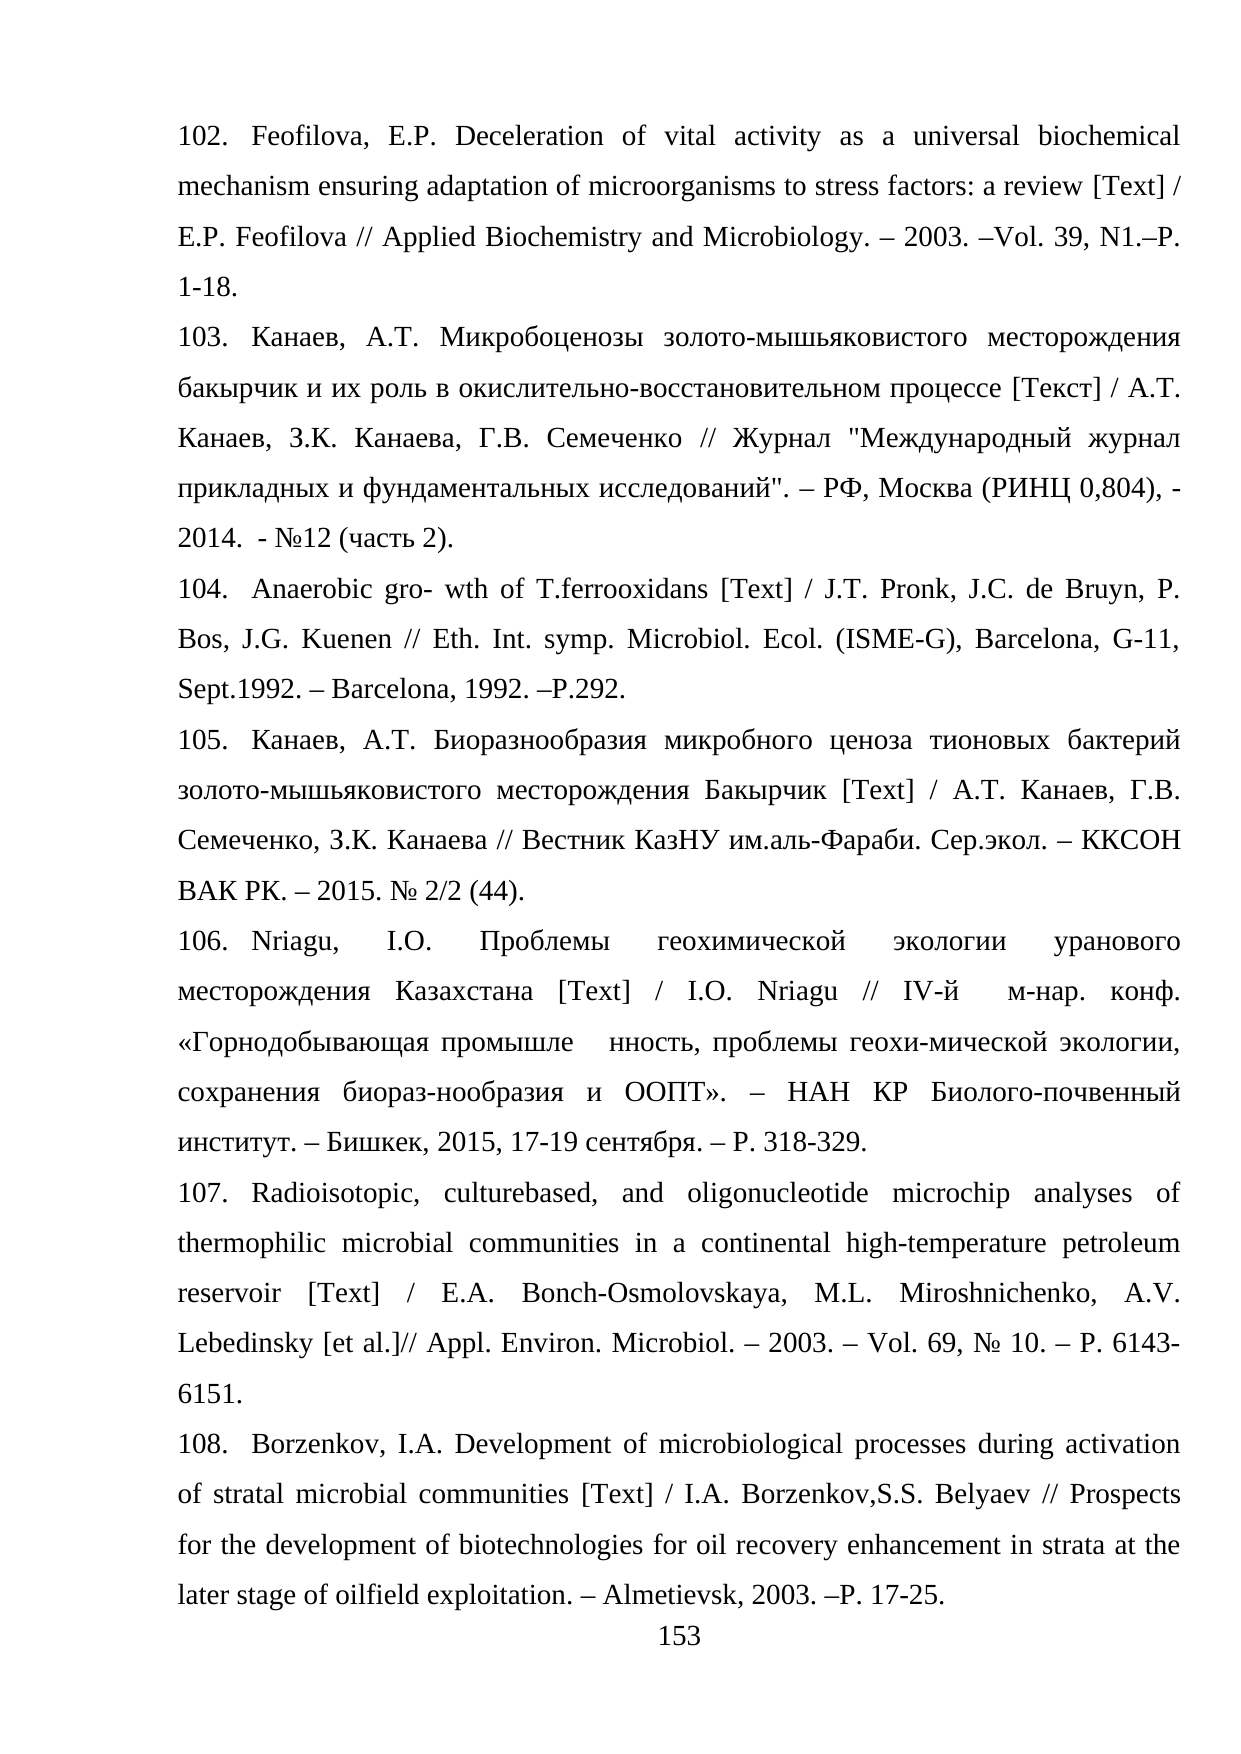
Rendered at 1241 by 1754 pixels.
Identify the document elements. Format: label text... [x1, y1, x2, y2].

list Nriagu, I.O. Проблемы геохимической экологии уранового месторождения Казахстана [Text] / I.O. Nriagu // IV-й м-нар. конф. «Горнодобывающая промышле нность, проблемы геохи-мической экологии, сохранения биораз-нообразия и ООПТ». – НАН КР Биолого-почвенный институт. – Бишкек, 2015, 17-19 сентября. – P. 318-329. [177, 923, 1181, 1158]
list Anaerobic gro- wth of T.ferrooxidans [Text] / J.T. Pronk, J.C. de Bruyn, P. Bos, J.G. Kuenen // Eth. Int. symp. Microbiol. Ecol. (ISME-G), Barcelona, G-11, Sept.1992. – Barcelona, 1992. –Р.292. [177, 571, 1181, 705]
list Канаев, А.Т. Биоразнообразия микробного ценоза тионовых бактерий золото-мышьяковистого месторождения Бакырчик [Text] / А.Т. Канаев, Г.В. Семеченко, З.К. Канаева // Вестник КазНУ им.аль-Фараби. Сер.экол. – ККСОН ВАК РК. – 2015. № 2/2 (44). [177, 722, 1181, 906]
list Radioisotopic, culturebased, and oligonucleotide microchip analyses of thermophilic microbial communities in a continental high-temperature petroleum reservoir [Text] / E.A. Bonch-Osmolovskaya, M.L. Miroshnichenko, A.V. Lebedinsky [et al.]// Appl. Environ. Microbiol. – 2003. – Vol. 69, № 10. – P. 6143-6151. [177, 1175, 1181, 1409]
list Канаев, А.Т. Микробоценозы золото-мышьяковистого месторождения бакырчик и их роль в окислительно-восстановительном процессе [Текст] / А.Т. Канаев, З.К. Канаева, Г.В. Семеченко // Журнал "Международный журнал прикладных и фундаментальных исследований". – РФ, Москва (РИНЦ 0,804), - 2014. - №12 (часть 2). [177, 319, 1181, 554]
list Borzenkov, I.A. Development of microbiological processes during activation of stratal microbial communities [Text] / I.A. Borzenkov,S.S. Belyaev // Prospects for the development of biotechnologies for oil recovery enhancement in strata at the later stage of oilfield exploitation. – Almetievsk, 2003. –Р. 17-25. [177, 1426, 1181, 1611]
list Feofilova, E.P. Deceleration of vital activity as a universal biochemical mechanism ensuring adaptation of microorganisms to stress factors: a review [Text] / E.P. Feofilova // Applied Biochemistry and Microbiology. – 2003. –Vol. 39, N1.–P. 1-18. [177, 118, 1181, 303]
